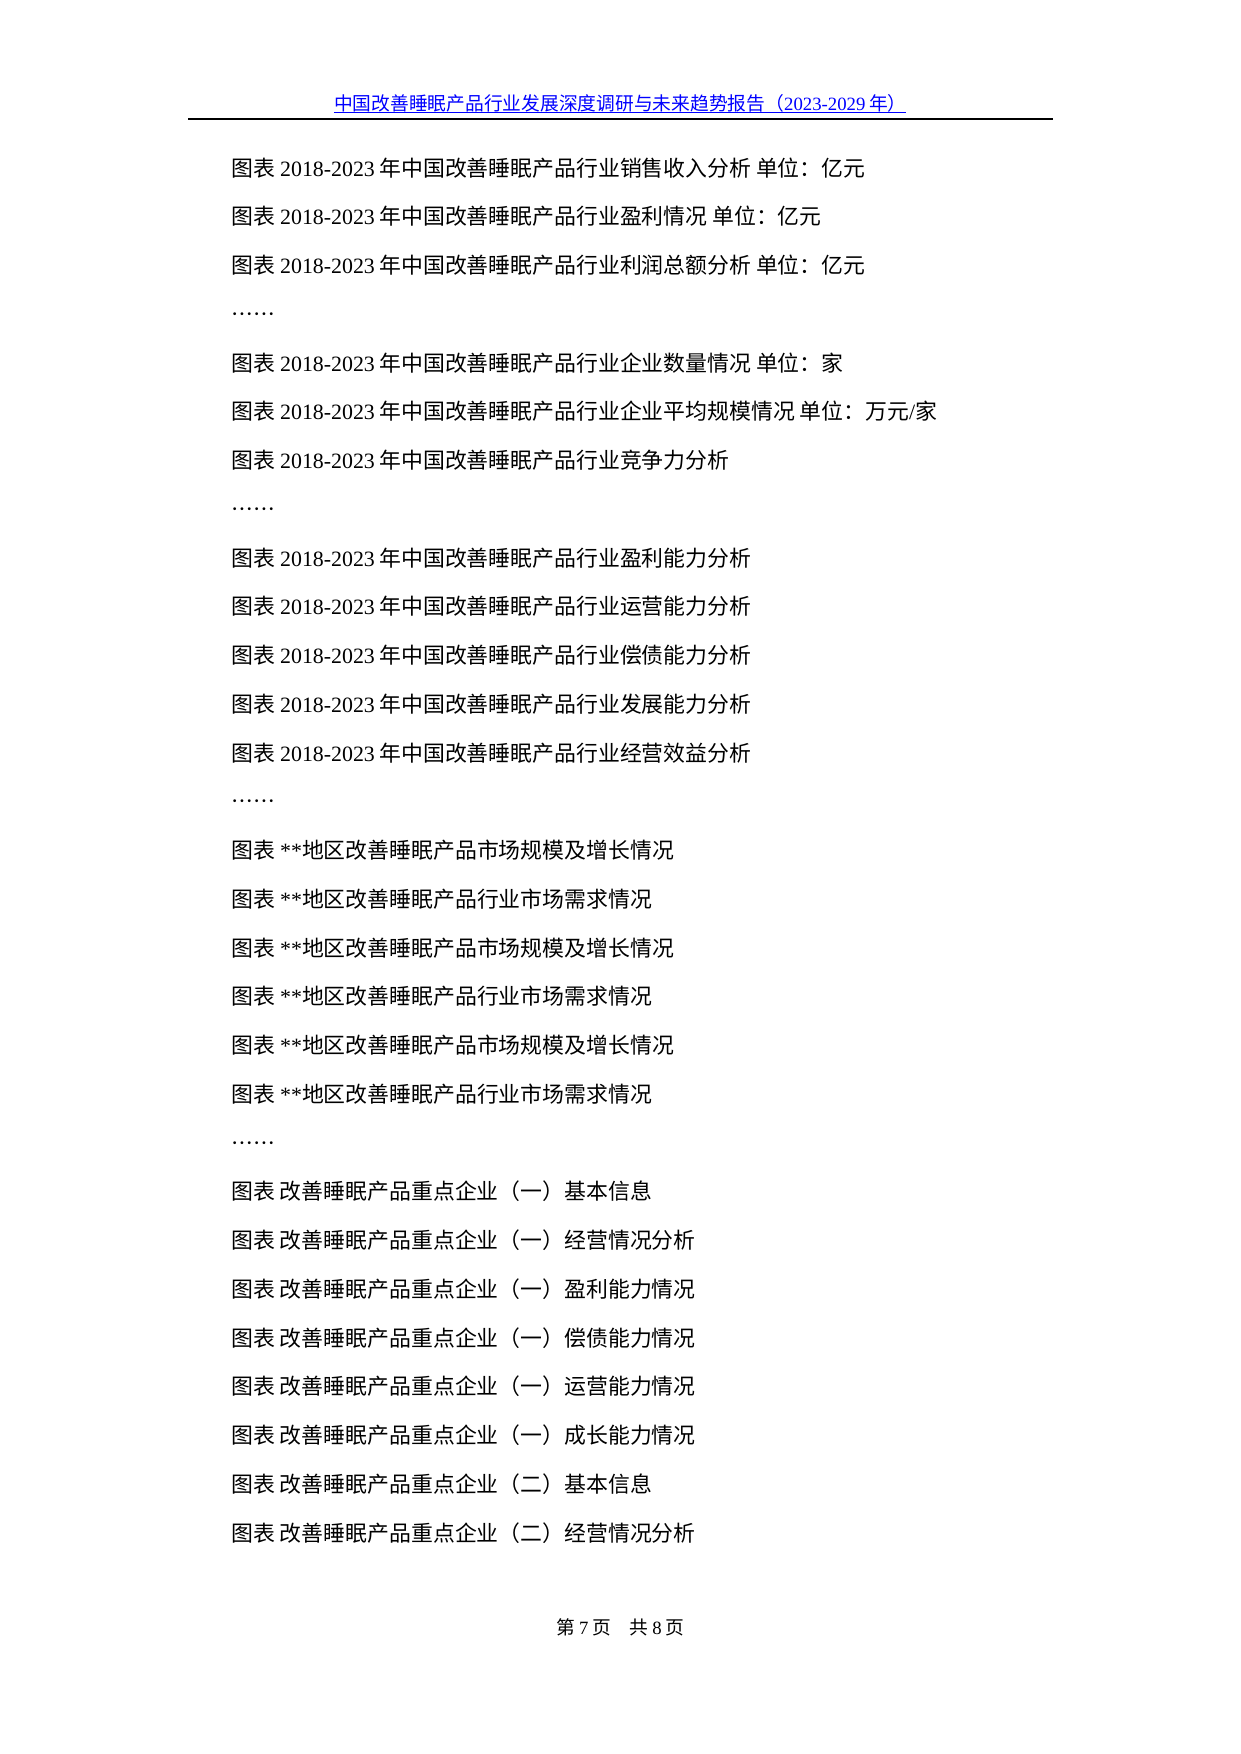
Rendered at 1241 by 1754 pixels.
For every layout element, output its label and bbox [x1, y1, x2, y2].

text [187, 150, 1053, 1548]
